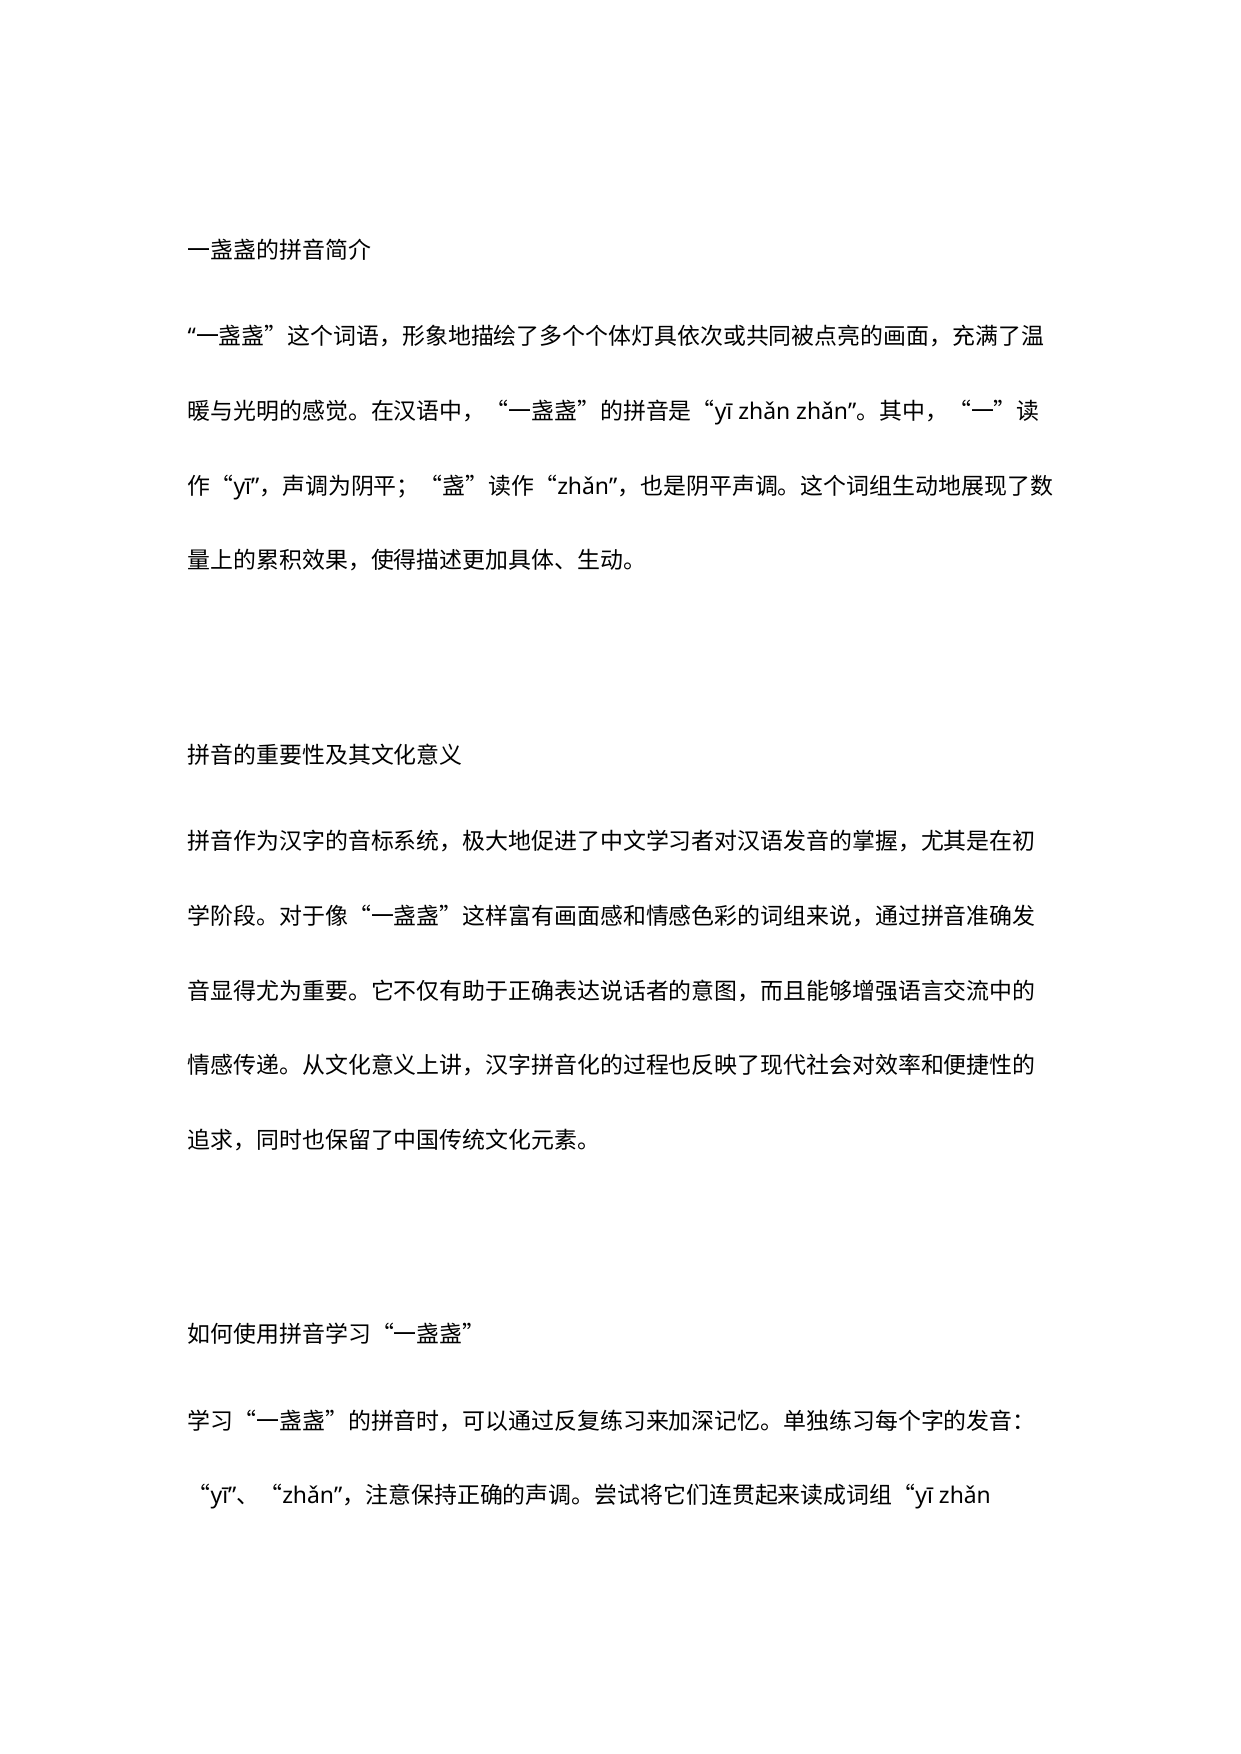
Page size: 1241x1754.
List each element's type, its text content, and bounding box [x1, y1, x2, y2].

text 拼音的重要性及其文化意义 [187, 721, 1053, 786]
text “一盏盏”这个词语，形象地描绘了多个个体灯具依次或共同被点亮的画面，充满了温暖与光明的感觉。在汉语中，“一盏盏”的拼音是“yī zhǎn zhǎn”。其中，“一”读作“yī”，声调为阴平；“盏”读作“zhǎn”，也是阴平声调。这个词组生动地展现了数量上的累积效果，使得描述更加具体、生动。 [187, 302, 1053, 591]
text 一盏盏的拼音简介 [187, 216, 1053, 281]
text 拼音作为汉字的音标系统，极大地促进了中文学习者对汉语发音的掌握，尤其是在初学阶段。对于像“一盏盏”这样富有画面感和情感色彩的词组来说，通过拼音准确发音显得尤为重要。它不仅有助于正确表达说话者的意图，而且能够增强语言交流中的情感传递。从文化意义上讲，汉字拼音化的过程也反映了现代社会对效率和便捷性的追求，同时也保留了中国传统文化元素。 [187, 807, 1053, 1171]
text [187, 1387, 1053, 1527]
text 如何使用拼音学习“一盏盏” [187, 1300, 1053, 1365]
